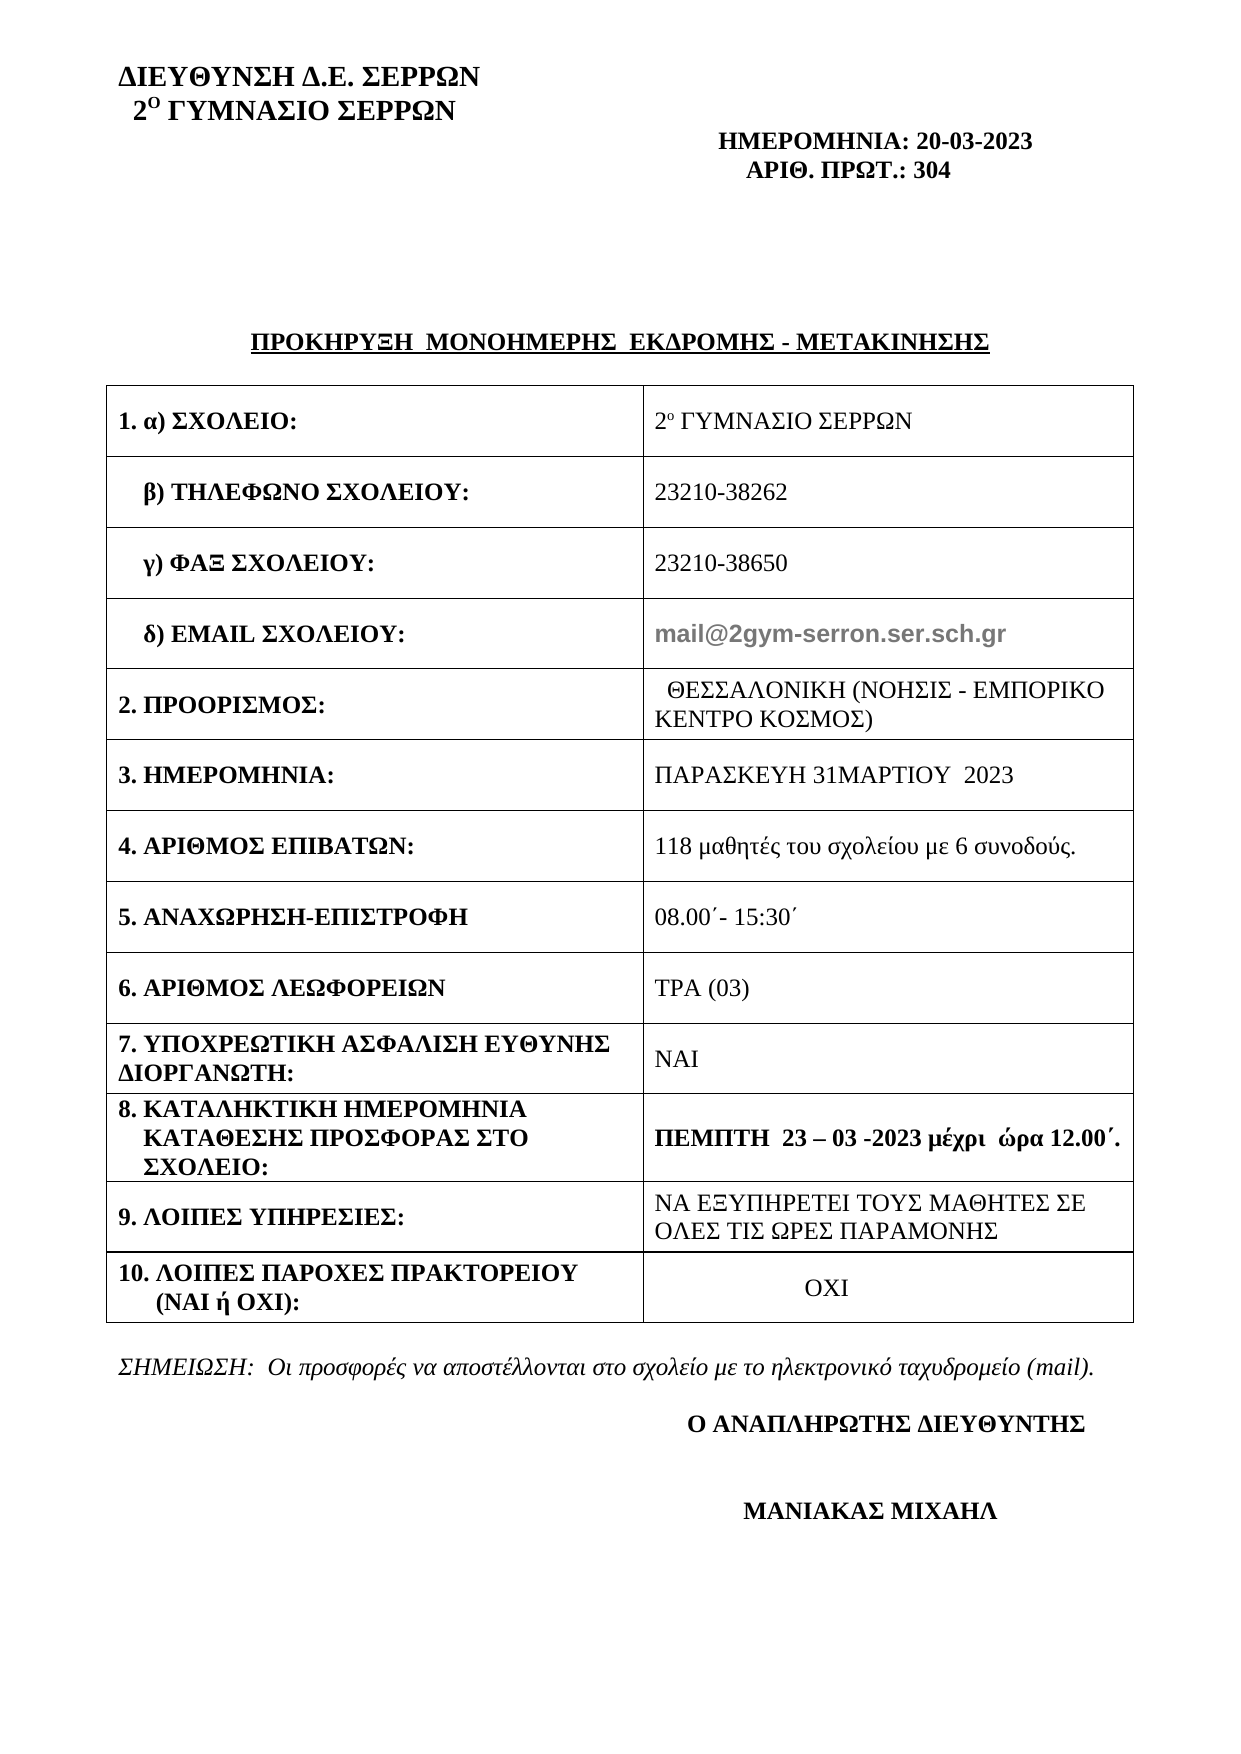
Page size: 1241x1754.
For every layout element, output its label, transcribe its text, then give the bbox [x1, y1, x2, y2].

table_header 1. α) ΣΧΟΛΕΙΟ: [107, 386, 643, 456]
table_cell ΤΡΑ (03) [644, 953, 1133, 1022]
table_cell 8. ΚΑΤΑΛΗΚΤΙΚΗ ΗΜΕΡΟΜΗΝΙΑ ΚΑΤΑΘΕΣΗΣ ΠΡΟΣΦΟΡΑΣ ΣΤΟ ΣΧΟΛΕΙΟ: [107, 1094, 643, 1181]
table_cell 3. ΗΜΕΡΟΜΗΝΙΑ: [107, 740, 643, 810]
text ΗΜΕΡΟΜΗΝΙΑ: 20-03-2023 [118, 126, 1122, 155]
table_cell β) ΤΗΛΕΦΩΝΟ ΣΧΟΛΕΙΟΥ: [107, 457, 643, 527]
text ΣΗΜΕΙΩΣΗ: Οι προσφορές να αποστέλλονται στο σχολείο με το ηλεκτρονικό ταχυδρομείο (mail). [118, 1352, 1122, 1381]
table_cell ΠΑΡΑΣΚΕΥΗ 31ΜΑΡΤΙΟΥ 2023 [644, 740, 1133, 810]
table_cell δ) EMAIL ΣΧΟΛΕΙΟΥ: [107, 599, 643, 668]
table_cell 23210-38650 [644, 528, 1133, 597]
table_cell mail@2gym-serron.ser.sch.gr [644, 599, 1133, 668]
table_cell ΝΑΙ [644, 1024, 1133, 1093]
text ΜΑΝΙΑΚΑΣ ΜΙΧΑΗΛ [118, 1496, 1122, 1524]
table_cell ΠΕΜΠΤΗ 23 – 03 -2023 μέχρι ώρα 12.00΄. [644, 1094, 1133, 1181]
table_cell 2. ΠΡΟΟΡΙΣΜΟΣ: [107, 669, 643, 739]
text ΠΡΟΚΗΡΥΞΗ ΜΟΝΟΗΜΕΡΗΣ ΕΚΔΡΟΜΗΣ - ΜΕΤΑΚΙΝΗΣΗΣ [118, 327, 1122, 356]
table_cell ΝΑ ΕΞΥΠΗΡΕΤΕΙ ΤΟΥΣ ΜΑΘΗΤΕΣ ΣΕ ΟΛΕΣ ΤΙΣ ΩΡΕΣ ΠΑΡΑΜΟΝΗΣ [644, 1182, 1133, 1251]
text ΔΙΕΥΘΥΝΣΗ Δ.Ε. ΣΕΡΡΩΝ [118, 59, 1122, 93]
text Ο ΑΝΑΠΛΗΡΩΤΗΣ ΔΙΕΥΘΥΝΤΗΣ [118, 1409, 1122, 1438]
table_cell 4. ΑΡΙΘΜΟΣ ΕΠΙΒΑΤΩΝ: [107, 811, 643, 881]
table_cell 118 μαθητές του σχολείου με 6 συνοδούς. [644, 811, 1133, 881]
table_cell 5. ΑΝΑΧΩΡΗΣΗ-ΕΠΙΣΤΡΟΦΗ [107, 882, 643, 952]
text ΑΡΙΘ. ΠΡΩΤ.: 304 [118, 155, 1122, 184]
table_cell ΟΧΙ [644, 1253, 1133, 1322]
table_cell 9. ΛΟΙΠΕΣ ΥΠΗΡΕΣΙΕΣ: [107, 1182, 643, 1251]
table_cell 7. ΥΠΟΧΡΕΩΤΙΚΗ ΑΣΦΑΛΙΣΗ ΕΥΘΥΝΗΣ ΔΙΟΡΓΑΝΩΤΗ: [107, 1024, 643, 1093]
table_cell ΘΕΣΣΑΛΟΝΙΚΗ (ΝΟΗΣΙΣ - ΕΜΠΟΡΙΚΟ ΚΕΝΤΡΟ ΚΟΣΜΟΣ) [644, 669, 1133, 739]
table_header 2ο ΓΥΜΝΑΣΙΟ ΣΕΡΡΩΝ [644, 386, 1133, 456]
table_cell γ) ΦΑΞ ΣΧΟΛΕΙΟΥ: [107, 528, 643, 597]
table_cell 6. ΑΡΙΘΜΟΣ ΛΕΩΦΟΡΕΙΩΝ [107, 953, 643, 1022]
table_cell 23210-38262 [644, 457, 1133, 527]
table_cell 10. ΛΟΙΠΕΣ ΠΑΡΟΧΕΣ ΠΡΑΚΤΟΡΕΙΟΥ (ΝΑΙ ή ΟΧΙ): [107, 1253, 643, 1322]
text 2Ο ΓΥΜΝΑΣΙΟ ΣΕΡΡΩΝ [118, 93, 1122, 126]
table_cell 08.00΄- 15:30΄ [644, 882, 1133, 952]
